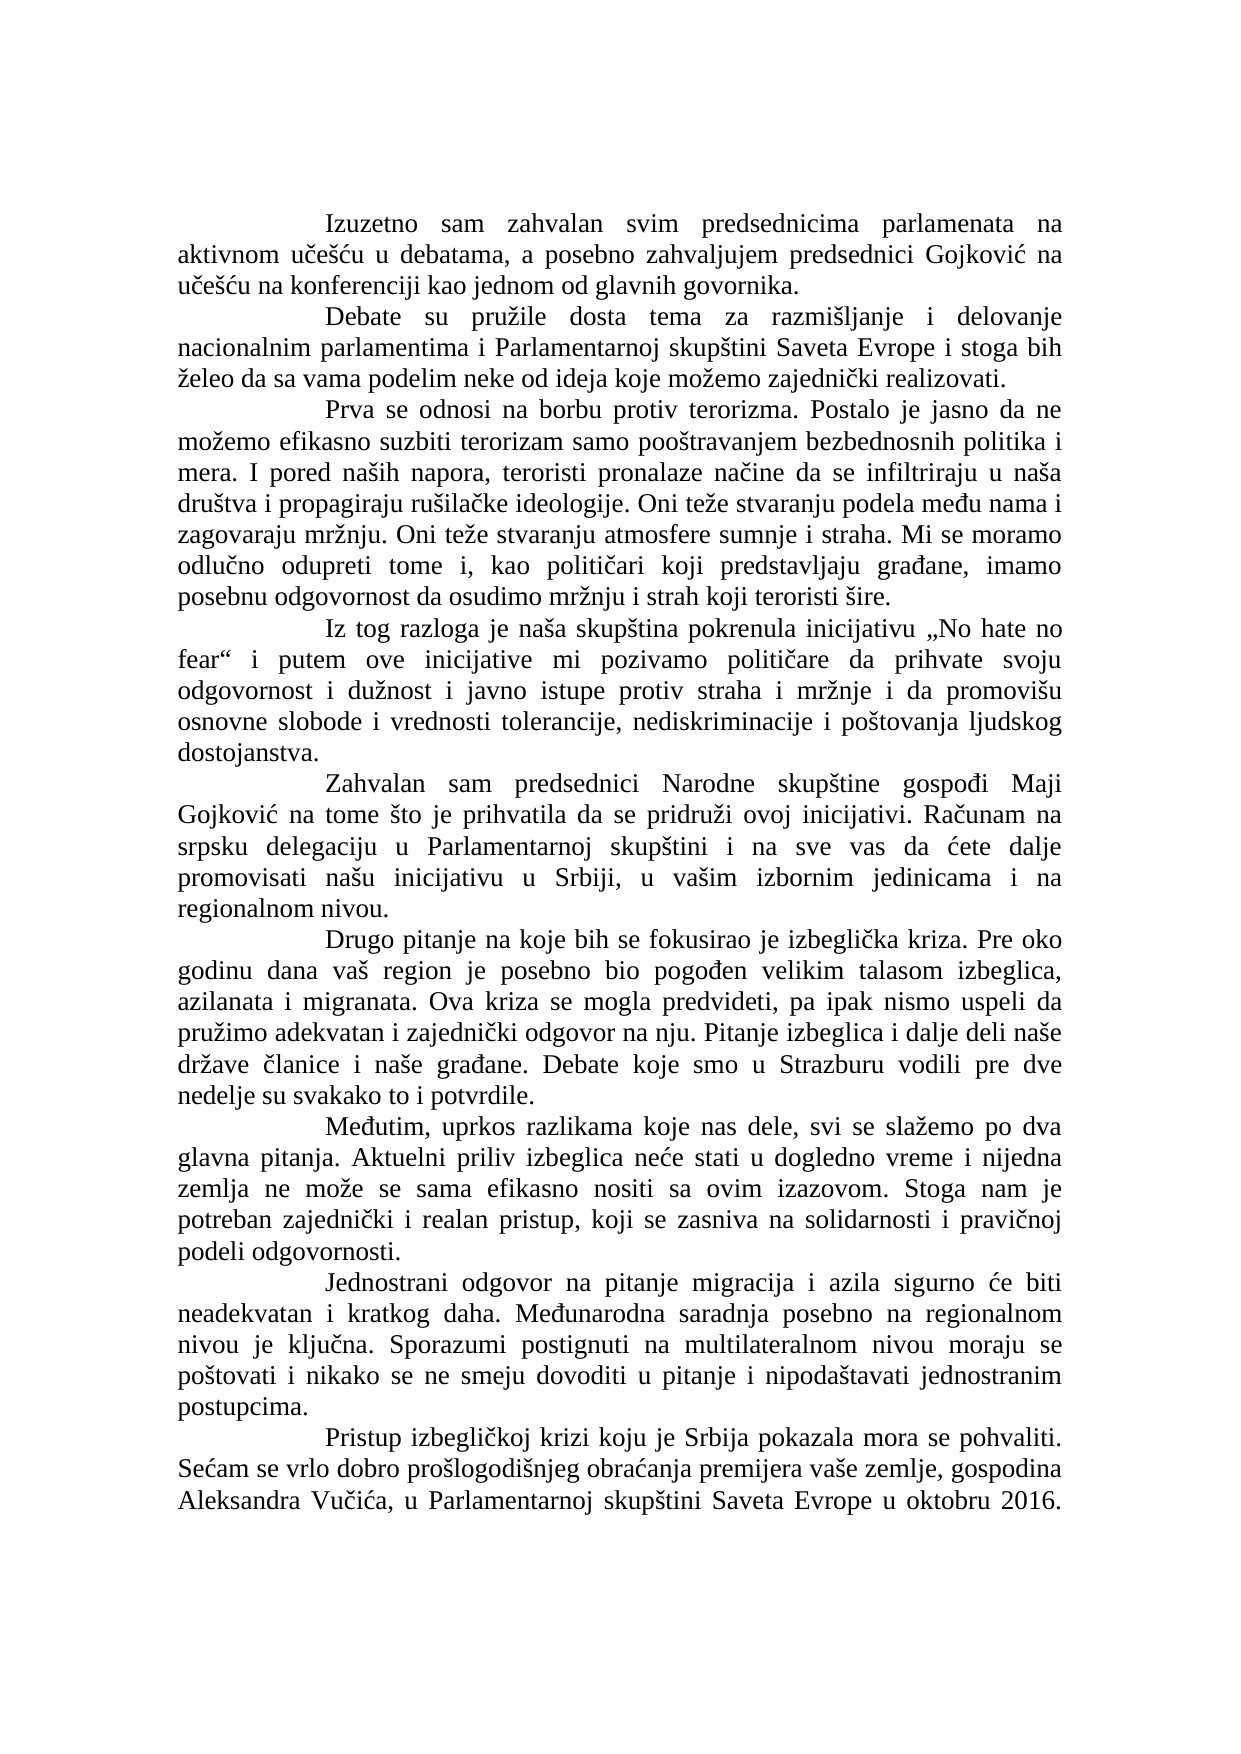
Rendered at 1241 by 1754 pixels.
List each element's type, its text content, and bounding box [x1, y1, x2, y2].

text Izuzetno sam zahvalan svim predsednicima parlamenata na aktivnom učešću u debatama, a posebno zahvaljujem predsednici Gojković na učešću na konferenciji kao jednom od glavnih govornika. [177, 207, 1063, 300]
text Iz tog razloga je naša skupština pokrenula inicijativu „No hate no fear“ i putem ove inicijative mi pozivamo političare da prihvate svoju odgovornost i dužnost i javno istupe protiv straha i mržnje i da promovišu osnovne slobode i vrednosti tolerancije, nediskriminacije i poštovanja ljudskog dostojanstva. [177, 612, 1063, 767]
text Jednostrani odgovor na pitanje migracija i azila sigurno će biti neadekvatan i kratkog daha. Međunarodna saradnja posebno na regionalnom nivou je ključna. Sporazumi postignuti na multilateralnom nivou moraju se poštovati i nikako se ne smeju dovoditi u pitanje i nipodaštavati jednostranim postupcima. [177, 1266, 1063, 1421]
text Debate su pružile dosta tema za razmišljanje i delovanje nacionalnim parlamentima i Parlamentarnoj skupštini Saveta Evrope i stoga bih želeo da sa vama podelim neke od ideja koje možemo zajednički realizovati. [177, 300, 1063, 394]
text Prva se odnosi na borbu protiv terorizma. Postalo je jasno da ne možemo efikasno suzbiti terorizam samo pooštravanjem bezbednosnih politika i mera. I pored naših napora, teroristi pronalaze načine da se infiltriraju u naša društva i propagiraju rušilačke ideologije. Oni teže stvaranju podela među nama i zagovaraju mržnju. Oni teže stvaranju atmosfere sumnje i straha. Mi se moramo odlučno odupreti tome i, kao političari koji predstavljaju građane, imamo posebnu odgovornost da osudimo mržnju i strah koji teroristi šire. [177, 394, 1063, 612]
text Međutim, uprkos razlikama koje nas dele, svi se slažemo po dva glavna pitanja. Aktuelni priliv izbeglica neće stati u dogledno vreme i nijedna zemlja ne može se sama efikasno nositi sa ovim izazovom. Stoga nam je potreban zajednički i realan pristup, koji se zasniva na solidarnosti i pravičnoj podeli odgovornosti. [177, 1110, 1063, 1266]
text Zahvalan sam predsednici Narodne skupštine gospođi Maji Gojković na tome što je prihvatila da se pridruži ovoj inicijativi. Računam na srpsku delegaciju u Parlamentarnoj skupštini i na sve vas da ćete dalje promovisati našu inicijativu u Srbiji, u vašim izbornim jedinicama i na regionalnom nivou. [177, 767, 1063, 923]
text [177, 1421, 1063, 1515]
text Drugo pitanje na koje bih se fokusirao je izbeglička kriza. Pre oko godinu dana vaš region je posebno bio pogođen velikim talasom izbeglica, azilanata i migranata. Ova kriza se mogla predvideti, pa ipak nismo uspeli da pružimo adekvatan i zajednički odgovor na nju. Pitanje izbeglica i dalje deli naše države članice i naše građane. Debate koje smo u Strazburu vodili pre dve nedelje su svakako to i potvrdile. [177, 923, 1063, 1110]
